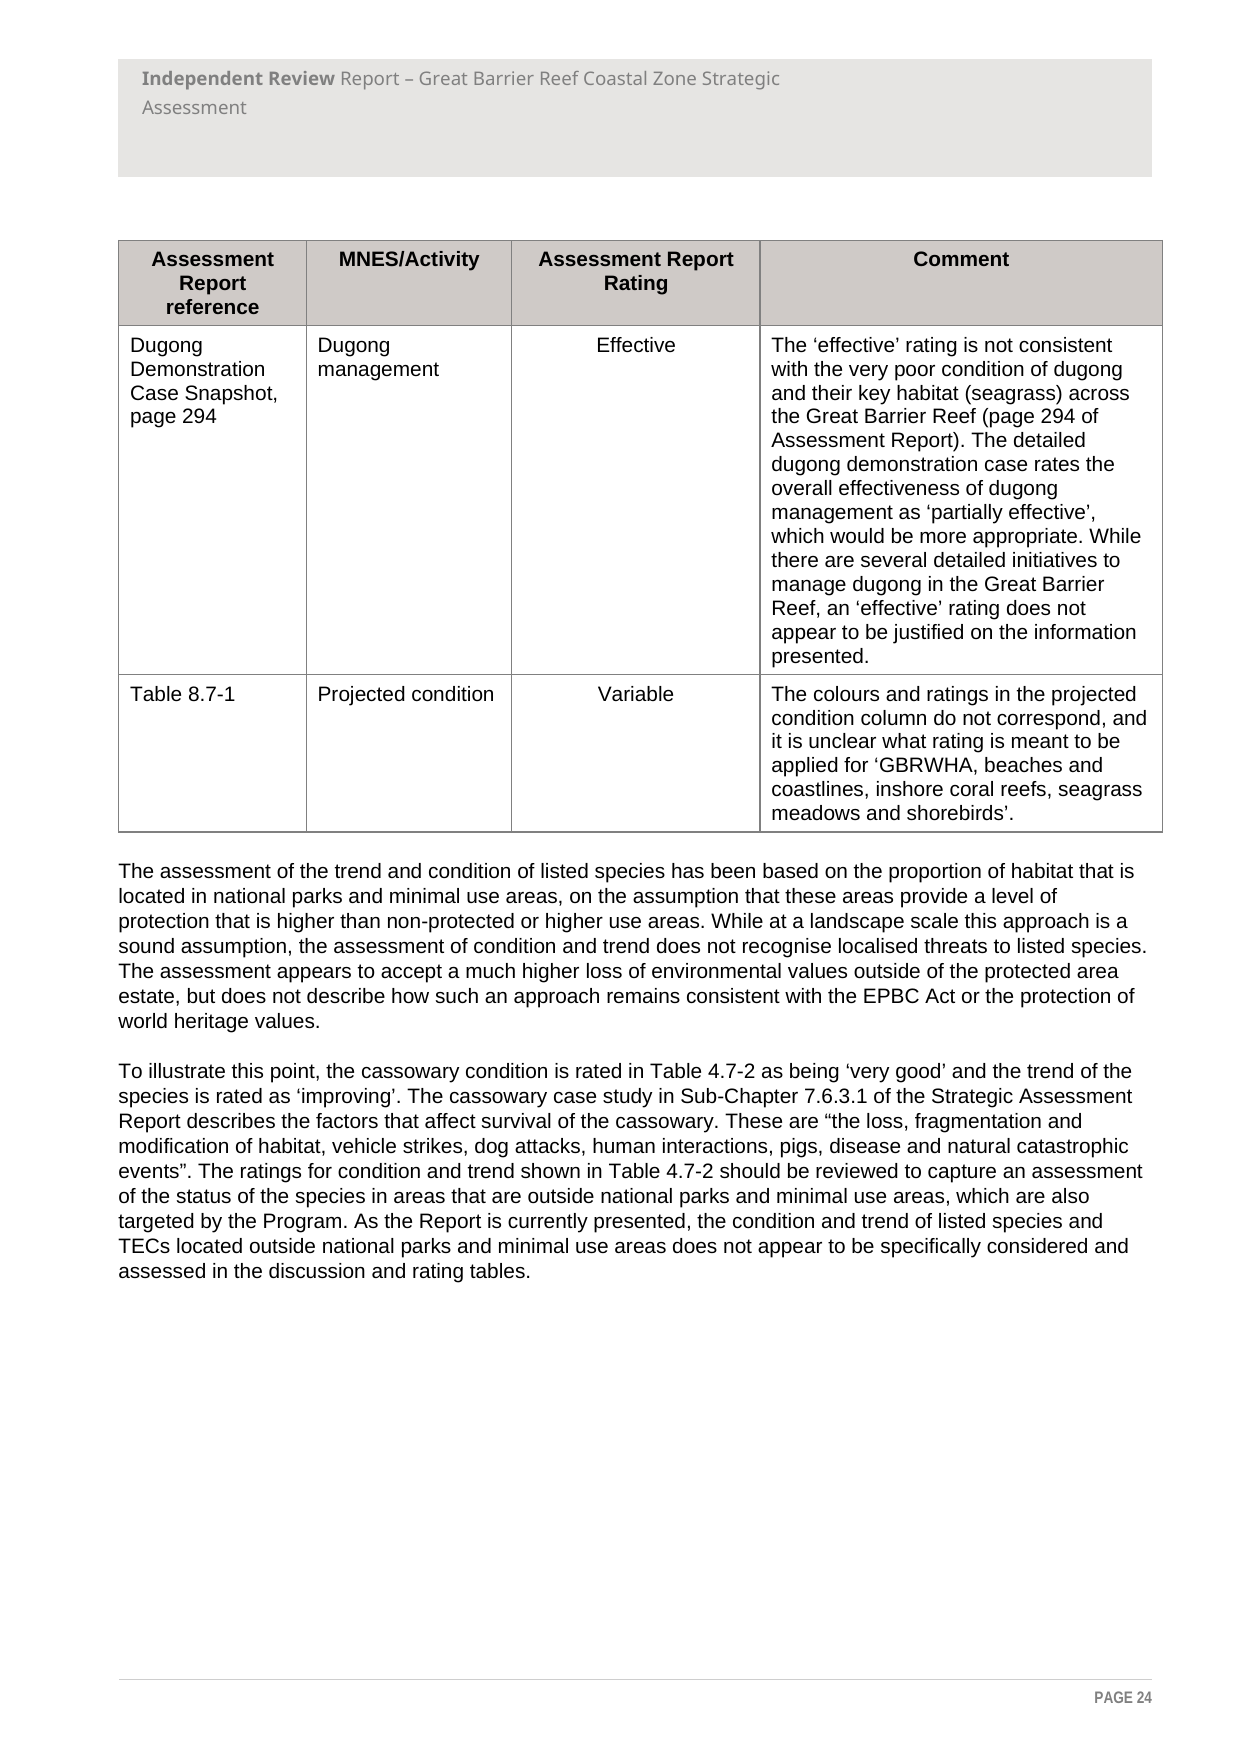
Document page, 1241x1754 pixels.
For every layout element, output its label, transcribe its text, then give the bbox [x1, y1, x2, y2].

text To illustrate this point, the cassowary condition is rated in Table 4.7-2 as being ‘very good’ and the trend of the species is rated as ‘improving’. The cassowary case study in Sub-Chapter 7.6.3.1 of the Strategic Assessment Report describes the factors that affect survival of the cassowary. These are “the loss, fragmentation and modification of habitat, vehicle strikes, dog attacks, human interactions, pigs, disease and natural catastrophic events”. The ratings for condition and trend shown in Table 4.7-2 should be reviewed to capture an assessment of the status of the species in areas that are outside national parks and minimal use areas, which are also targeted by the Program. As the Report is currently presented, the condition and trend of listed species and TECs located outside national parks and minimal use areas does not appear to be specifically considered and assessed in the discussion and rating tables. [118, 1057, 1152, 1282]
table_cell The colours and ratings in the projected condition column do not correspond, and it is unclear what rating is meant to be applied for ‘GBRWHA, beaches and coastlines, inshore coral reefs, seagrass meadows and shorebirds’. [761, 675, 1162, 831]
table_header Comment [761, 241, 1162, 325]
table_header Assessment Report Rating [512, 241, 759, 325]
table_cell The ‘effective’ rating is not consistent with the very poor condition of dugong and their key habitat (seagrass) across the Great Barrier Reef (page 294 of Assessment Report). The detailed dugong demonstration case rates the overall effectiveness of dugong management as ‘partially effective’, which would be more appropriate. While there are several detailed initiatives to manage dugong in the Great Barrier Reef, an ‘effective’ rating does not appear to be justified on the information presented. [761, 326, 1162, 674]
table_header Assessment Report reference [119, 241, 306, 325]
table_cell Table 8.7-1 [119, 675, 306, 831]
table_cell Projected condition [307, 675, 511, 831]
text The assessment of the trend and condition of listed species has been based on the proportion of habitat that is located in national parks and minimal use areas, on the assumption that these areas provide a level of protection that is higher than non-protected or higher use areas. While at a landscape scale this approach is a sound assumption, the assessment of condition and trend does not recognise localised threats to listed species. The assessment appears to accept a much higher loss of environmental values outside of the protected area estate, but does not describe how such an approach remains consistent with the EPBC Act or the protection of world heritage values. [118, 857, 1152, 1032]
table_cell Variable [512, 675, 759, 831]
table_header MNES/Activity [307, 241, 511, 325]
table_cell Dugong Demonstration Case Snapshot, page 294 [119, 326, 306, 674]
table_cell Dugong management [307, 326, 511, 674]
table_cell Effective [512, 326, 759, 674]
